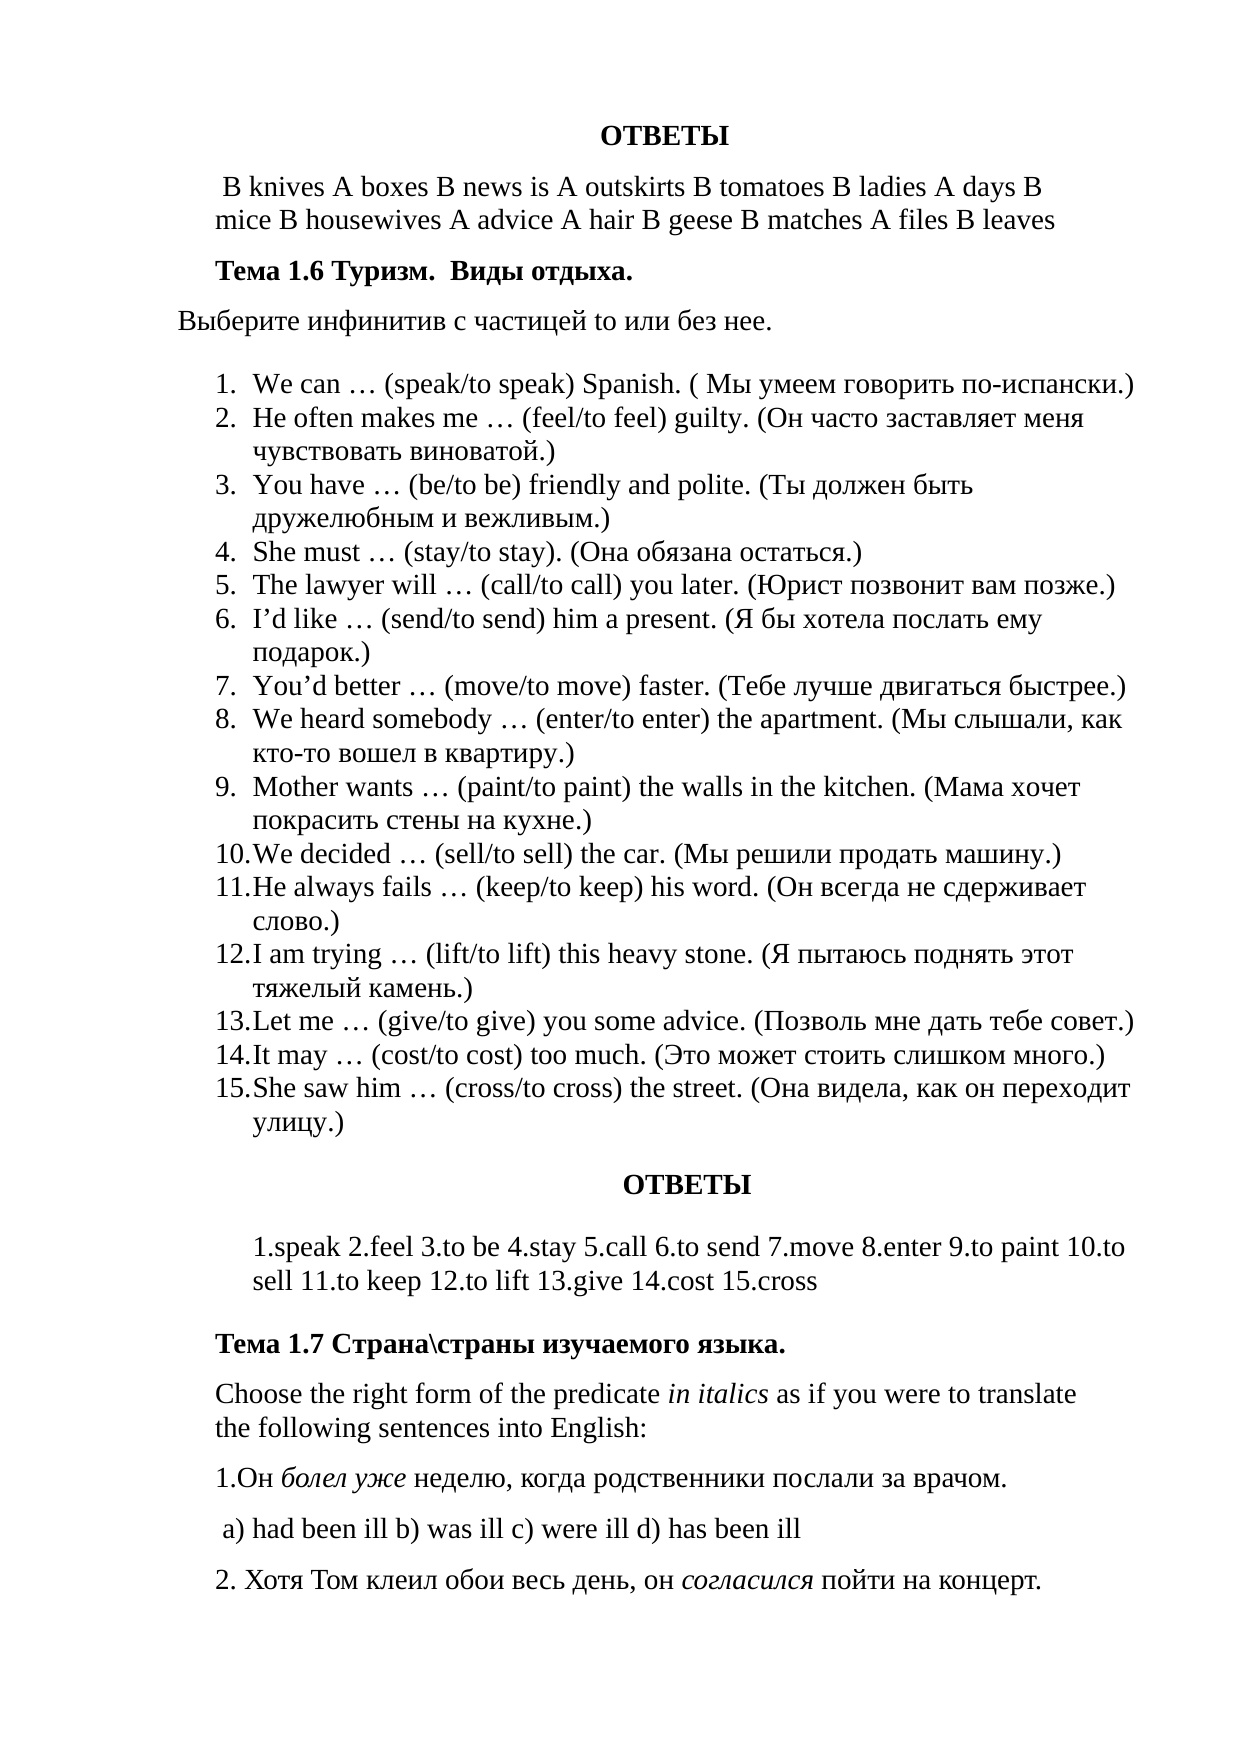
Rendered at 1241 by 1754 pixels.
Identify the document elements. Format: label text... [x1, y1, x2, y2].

text 1.Он болел уже неделю, когда родственники послали за врачом. [215, 1461, 1101, 1494]
list We heard somebody … (enter/to enter) the apartment. (Мы слышали, как кто-то вошел в квартиру.) [215, 702, 1152, 769]
text a) had been ill b) was ill c) were ill d) has been ill [215, 1511, 1101, 1545]
list I am trying … (lift/to lift) this heavy stone. (Я пытаюсь поднять этот тяжелый камень.) [215, 936, 1152, 1003]
text 2. Хотя Том клеил обои весь день, он согласился пойти на концерт. [215, 1562, 1101, 1595]
list He always fails … (keep/to keep) his word. (Он всегда не сдерживает слово.) [215, 869, 1152, 936]
list Let me … (give/to give) you some advice. (Позволь мне дать тебе совет.) [215, 1003, 1152, 1037]
text Тема 1.7 Страна\страны изучаемого языка. [215, 1326, 1101, 1359]
text Тема 1.6 Туризм. Виды отдыха. [215, 253, 1101, 286]
list The lawyer will … (call/to call) you later. (Юрист позвонит вам позже.) [215, 567, 1152, 601]
text B knives A boxes B news is A outskirts B tomatoes B ladies A days B mice B housewives A advice A hair B geese B matches A files B leaves [215, 169, 1101, 236]
text ОТВЕТЫ [215, 1167, 1152, 1200]
list We decided … (sell/to sell) the car. (Мы решили продать машину.) [215, 836, 1152, 869]
text Choose the right form of the predicate in italics as if you were to translate the following sentences into English: [215, 1376, 1101, 1443]
list We can … (speak/to speak) Spanish. ( Мы умеем говорить по-испански.) [215, 366, 1152, 400]
list He often makes me … (feel/to feel) guilty. (Он часто заставляет меня чувствовать виноватой.) [215, 400, 1152, 467]
text Выберите инфинитив с частицей to или без нее. [177, 303, 1152, 337]
list You’d better … (move/to move) faster. (Тебе лучше двигаться быстрее.) [215, 668, 1152, 702]
list I’d like … (send/to send) him a present. (Я бы хотела послать ему подарок.) [215, 601, 1152, 668]
list She saw him … (cross/to cross) the street. (Она видела, как он переходит улицу.) [215, 1071, 1152, 1138]
list You have … (be/to be) friendly and polite. (Ты должен быть дружелюбным и вежливым.) [215, 467, 1152, 534]
text ОТВЕТЫ [177, 118, 1152, 152]
text 1.speak 2.feel 3.to be 4.stay 5.call 6.to send 7.move 8.enter 9.to paint 10.to sell 11.to keep 12.to lift 13.give 14.cost 15.cross [252, 1229, 1152, 1297]
list She must … (stay/to stay). (Она обязана остаться.) [215, 534, 1152, 567]
list It may … (cost/to cost) too much. (Это может стоить слишком много.) [215, 1037, 1152, 1071]
list Mother wants … (paint/to paint) the walls in the kitchen. (Мама хочет покрасить стены на кухне.) [215, 769, 1152, 836]
